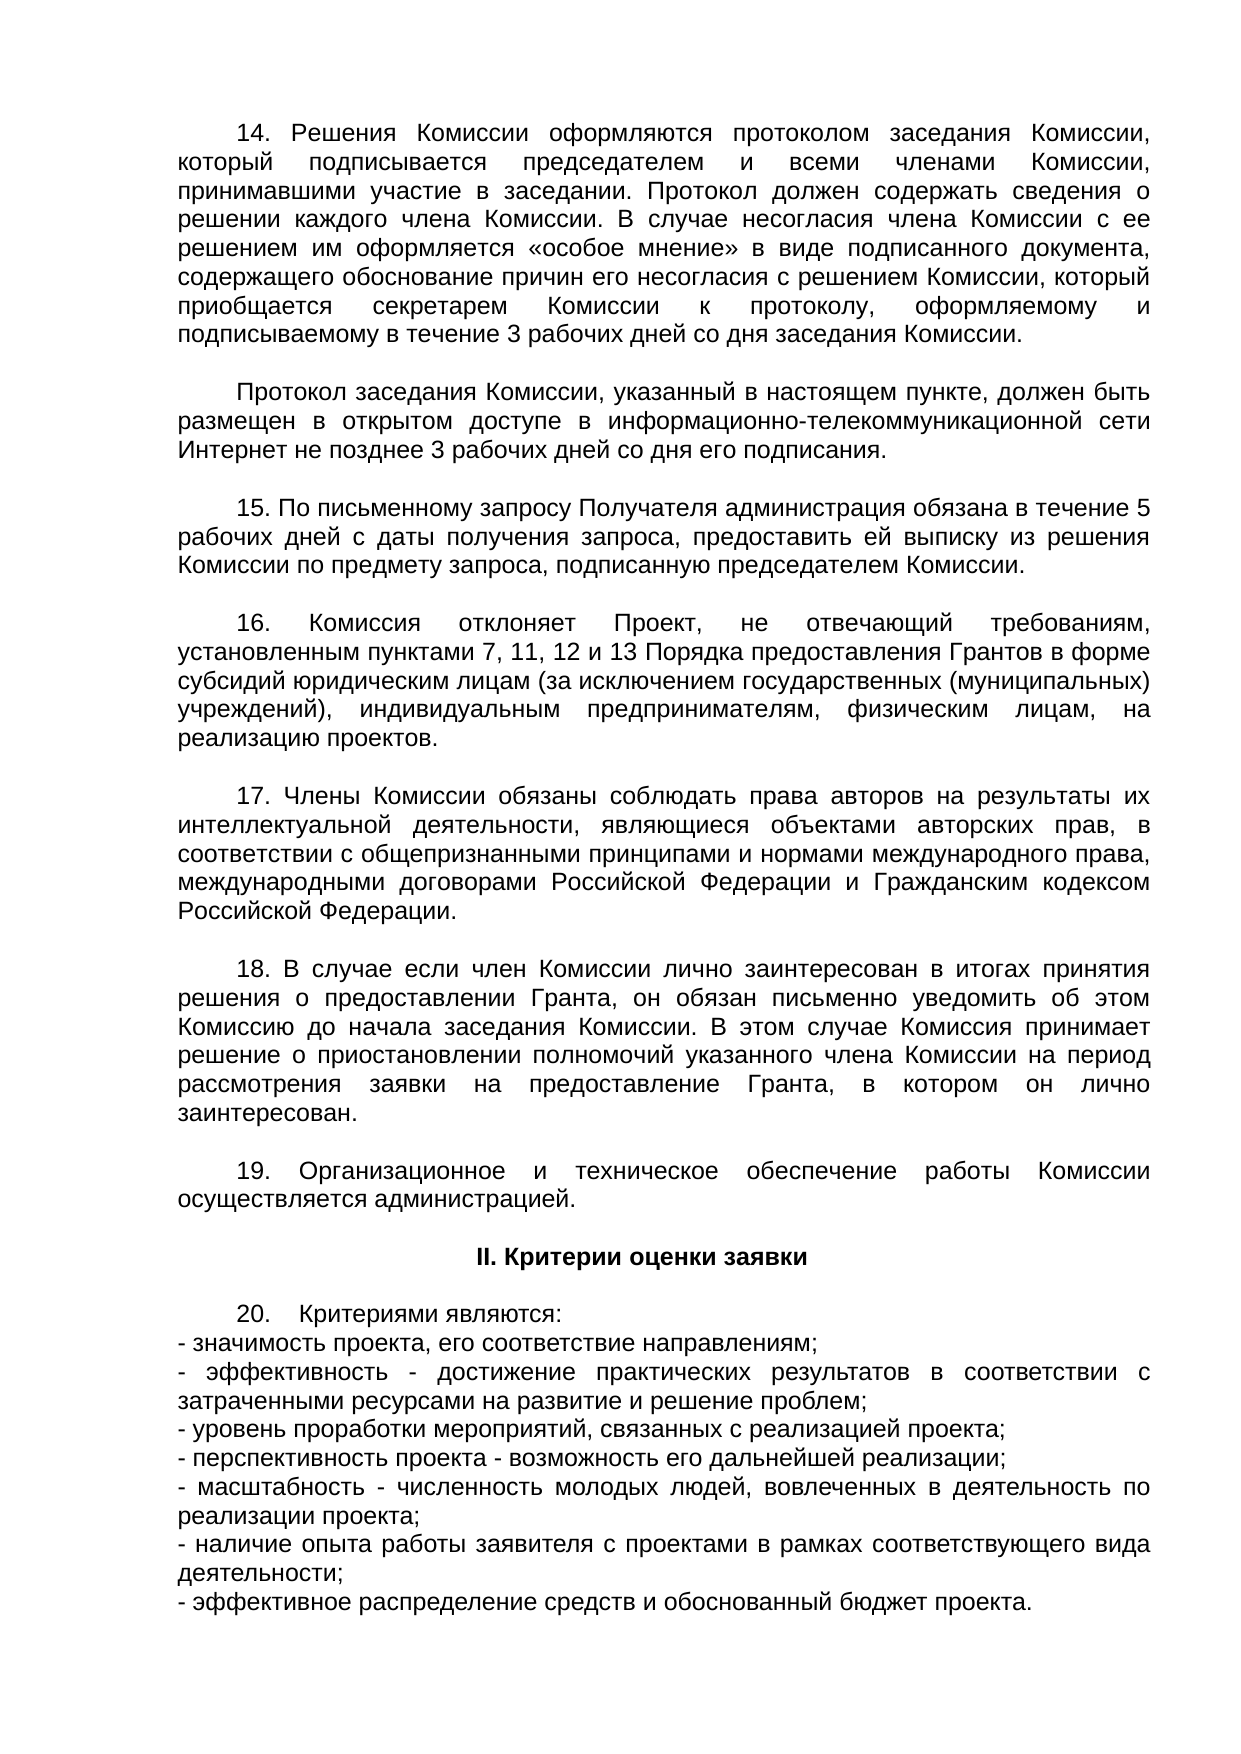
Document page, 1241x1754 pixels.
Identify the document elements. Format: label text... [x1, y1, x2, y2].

text Протокол заседания Комиссии, указанный в настоящем пункте, должен быть размещен в открытом доступе в информационно-телекоммуникационной сети Интернет не позднее 3 рабочих дней со дня его подписания. [177, 377, 1152, 463]
text 14. Решения Комиссии оформляются протоколом заседания Комиссии, который подписывается председателем и всеми членами Комиссии, принимавшими участие в заседании. Протокол должен содержать сведения о решении каждого члена Комиссии. В случае несогласия члена Комиссии с ее решением им оформляется «особое мнение» в виде подписанного документа, содержащего обоснование причин его несогласия с решением Комиссии, который приобщается секретарем Комиссии к протоколу, оформляемому и подписываемому в течение 3 рабочих дней со дня заседания Комиссии. [177, 118, 1152, 348]
text - масштабность - численность молодых людей, вовлеченных в деятельность по реализации проекта; [177, 1472, 1152, 1529]
text - значимость проекта, его соответствие направлениям; [177, 1328, 1152, 1357]
text 17. Члены Комиссии обязаны соблюдать права авторов на результаты их интеллектуальной деятельности, являющиеся объектами авторских прав, в соответствии с общепризнанными принципами и нормами международного права, международными договорами Российской Федерации и Гражданским кодексом Российской Федерации. [177, 781, 1152, 925]
text - эффективность - достижение практических результатов в соответствии с затраченными ресурсами на развитие и решение проблем; [177, 1357, 1152, 1414]
text 18. В случае если член Комиссии лично заинтересован в итогах принятия решения о предоставлении Гранта, он обязан письменно уведомить об этом Комиссию до начала заседания Комиссии. В этом случае Комиссия принимает решение о приостановлении полномочий указанного члена Комиссии на период рассмотрения заявки на предоставление Гранта, в котором он лично заинтересован. [177, 954, 1152, 1126]
text - наличие опыта работы заявителя с проектами в рамках соответствующего вида деятельности; [177, 1529, 1152, 1587]
subtitle II. Критерии оценки заявки [132, 1242, 1152, 1271]
text 15. По письменному запросу Получателя администрация обязана в течение 5 рабочих дней с даты получения запроса, предоставить ей выписку из решения Комиссии по предмету запроса, подписанную председателем Комиссии. [177, 493, 1152, 579]
text 16. Комиссия отклоняет Проект, не отвечающий требованиям, установленным пунктами 7, 11, 12 и 13 Порядка предоставления Грантов в форме субсидий юридическим лицам (за исключением государственных (муниципальных) учреждений), индивидуальным предпринимателям, физическим лицам, на реализацию проектов. [177, 608, 1152, 752]
text - эффективное распределение средств и обоснованный бюджет проекта. [177, 1587, 1152, 1616]
text 19. Организационное и техническое обеспечение работы Комиссии осуществляется администрацией. [177, 1156, 1152, 1213]
text - уровень проработки мероприятий, связанных с реализацией проекта; [177, 1414, 1152, 1443]
text 20. Критериями являются: [177, 1299, 1152, 1328]
text - перспективность проекта - возможность его дальнейшей реализации; [177, 1443, 1152, 1472]
